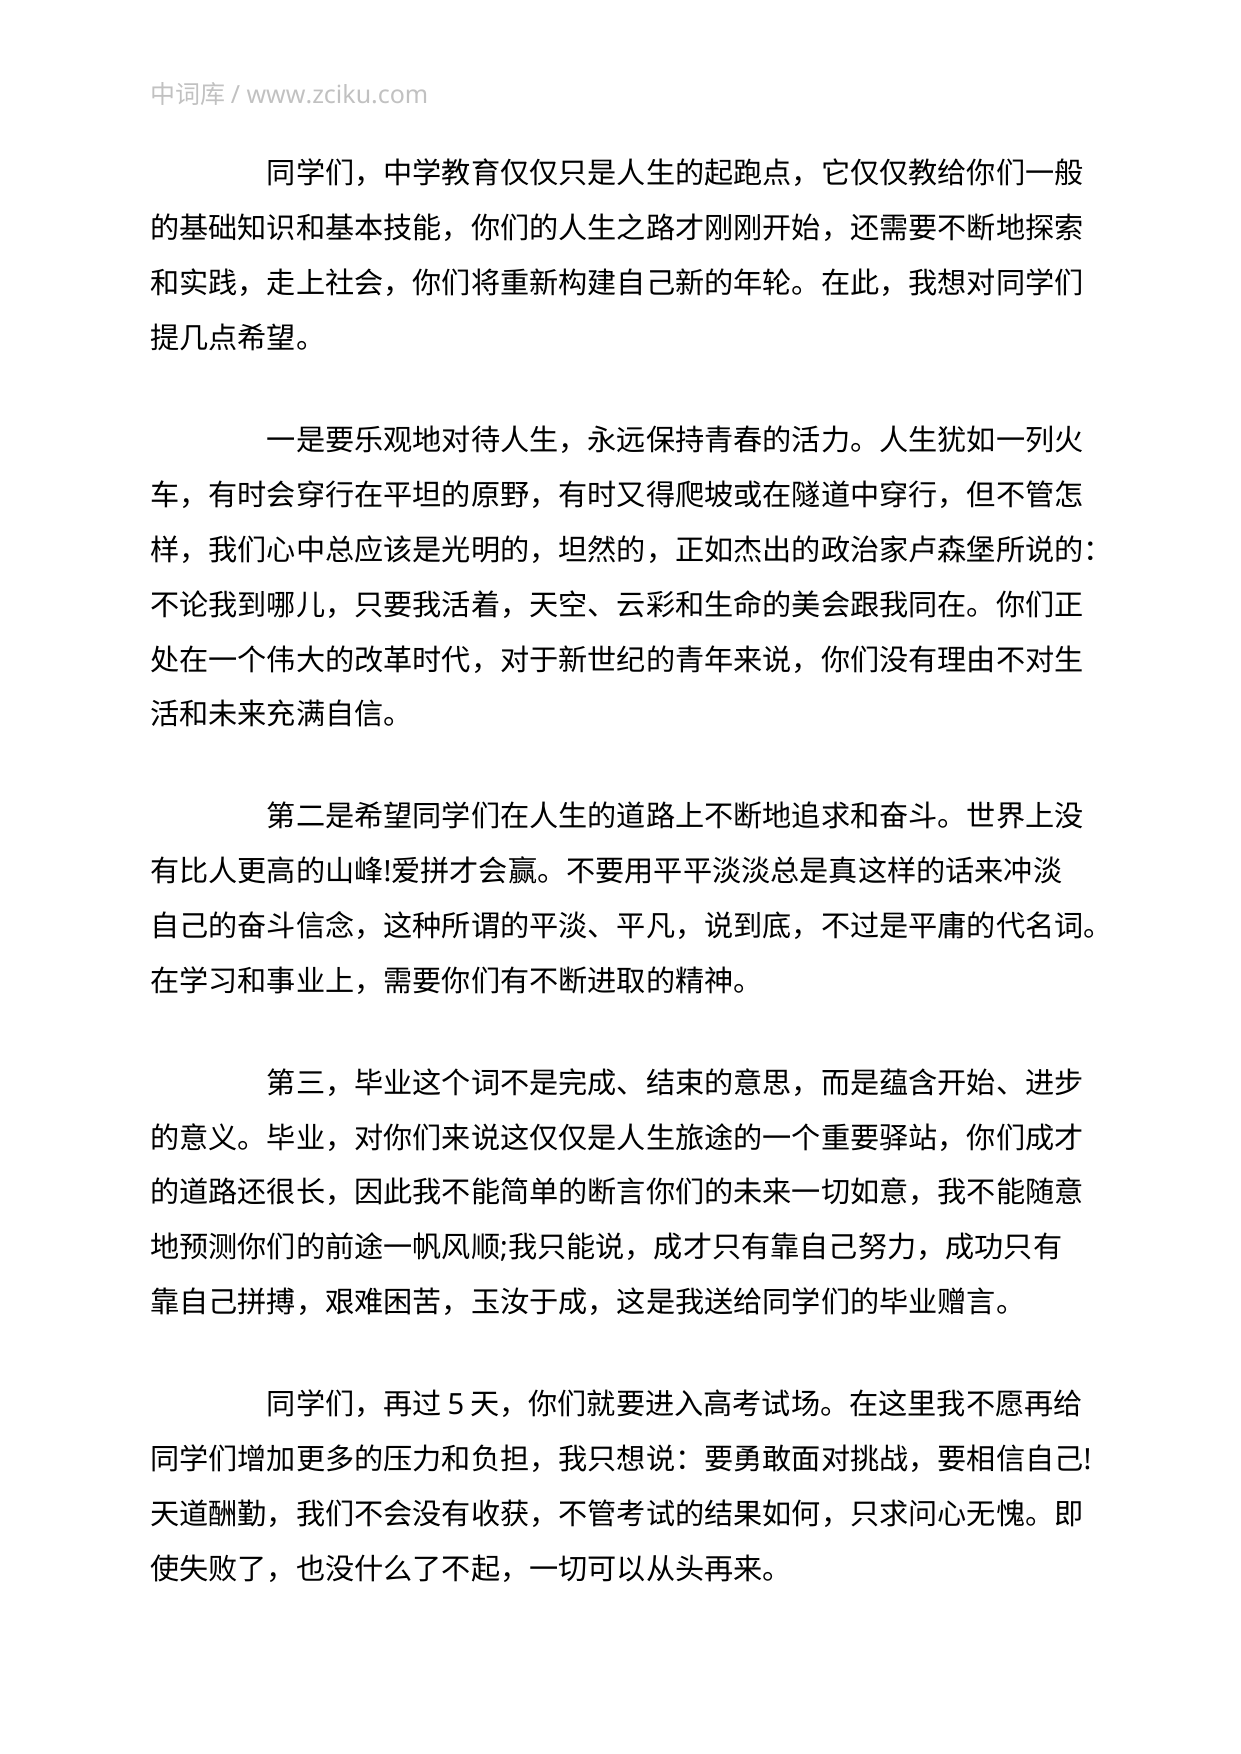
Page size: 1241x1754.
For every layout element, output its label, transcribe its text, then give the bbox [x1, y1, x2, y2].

text 第三，毕业这个词不是完成、结束的意思，而是蕴含开始、进步的意义。毕业，对你们来说这仅仅是人生旅途的一个重要驿站，你们成才的道路还很长，因此我不能简单的断言你们的未来一切如意，我不能随意地预测你们的前途一帆风顺;我只能说，成才只有靠自己努力，成功只有靠自己拼搏，艰难困苦，玉汝于成，这是我送给同学们的毕业赠言。 [150, 1059, 1090, 1321]
text 第二是希望同学们在人生的道路上不断地追求和奋斗。世界上没有比人更高的山峰!爱拼才会赢。不要用平平淡淡总是真这样的话来冲淡自己的奋斗信念，这种所谓的平淡、平凡，说到底，不过是平庸的代名词。在学习和事业上，需要你们有不断进取的精神。 [150, 793, 1090, 1000]
text 同学们，再过5天，你们就要进入高考试场。在这里我不愿再给同学们增加更多的压力和负担，我只想说：要勇敢面对挑战，要相信自己!天道酬勤，我们不会没有收获，不管考试的结果如何，只求问心无愧。即使失败了，也没什么了不起，一切可以从头再来。 [150, 1381, 1090, 1588]
text 一是要乐观地对待人生，永远保持青春的活力。人生犹如一列火车，有时会穿行在平坦的原野，有时又得爬坡或在隧道中穿行，但不管怎样，我们心中总应该是光明的，坦然的，正如杰出的政治家卢森堡所说的：不论我到哪儿，只要我活着，天空、云彩和生命的美会跟我同在。你们正处在一个伟大的改革时代，对于新世纪的青年来说，你们没有理由不对生活和未来充满自信。 [150, 416, 1090, 733]
text 同学们，中学教育仅仅只是人生的起跑点，它仅仅教给你们一般的基础知识和基本技能，你们的人生之路才刚刚开始，还需要不断地探索和实践，走上社会，你们将重新构建自己新的年轮。在此，我想对同学们提几点希望。 [150, 150, 1090, 357]
